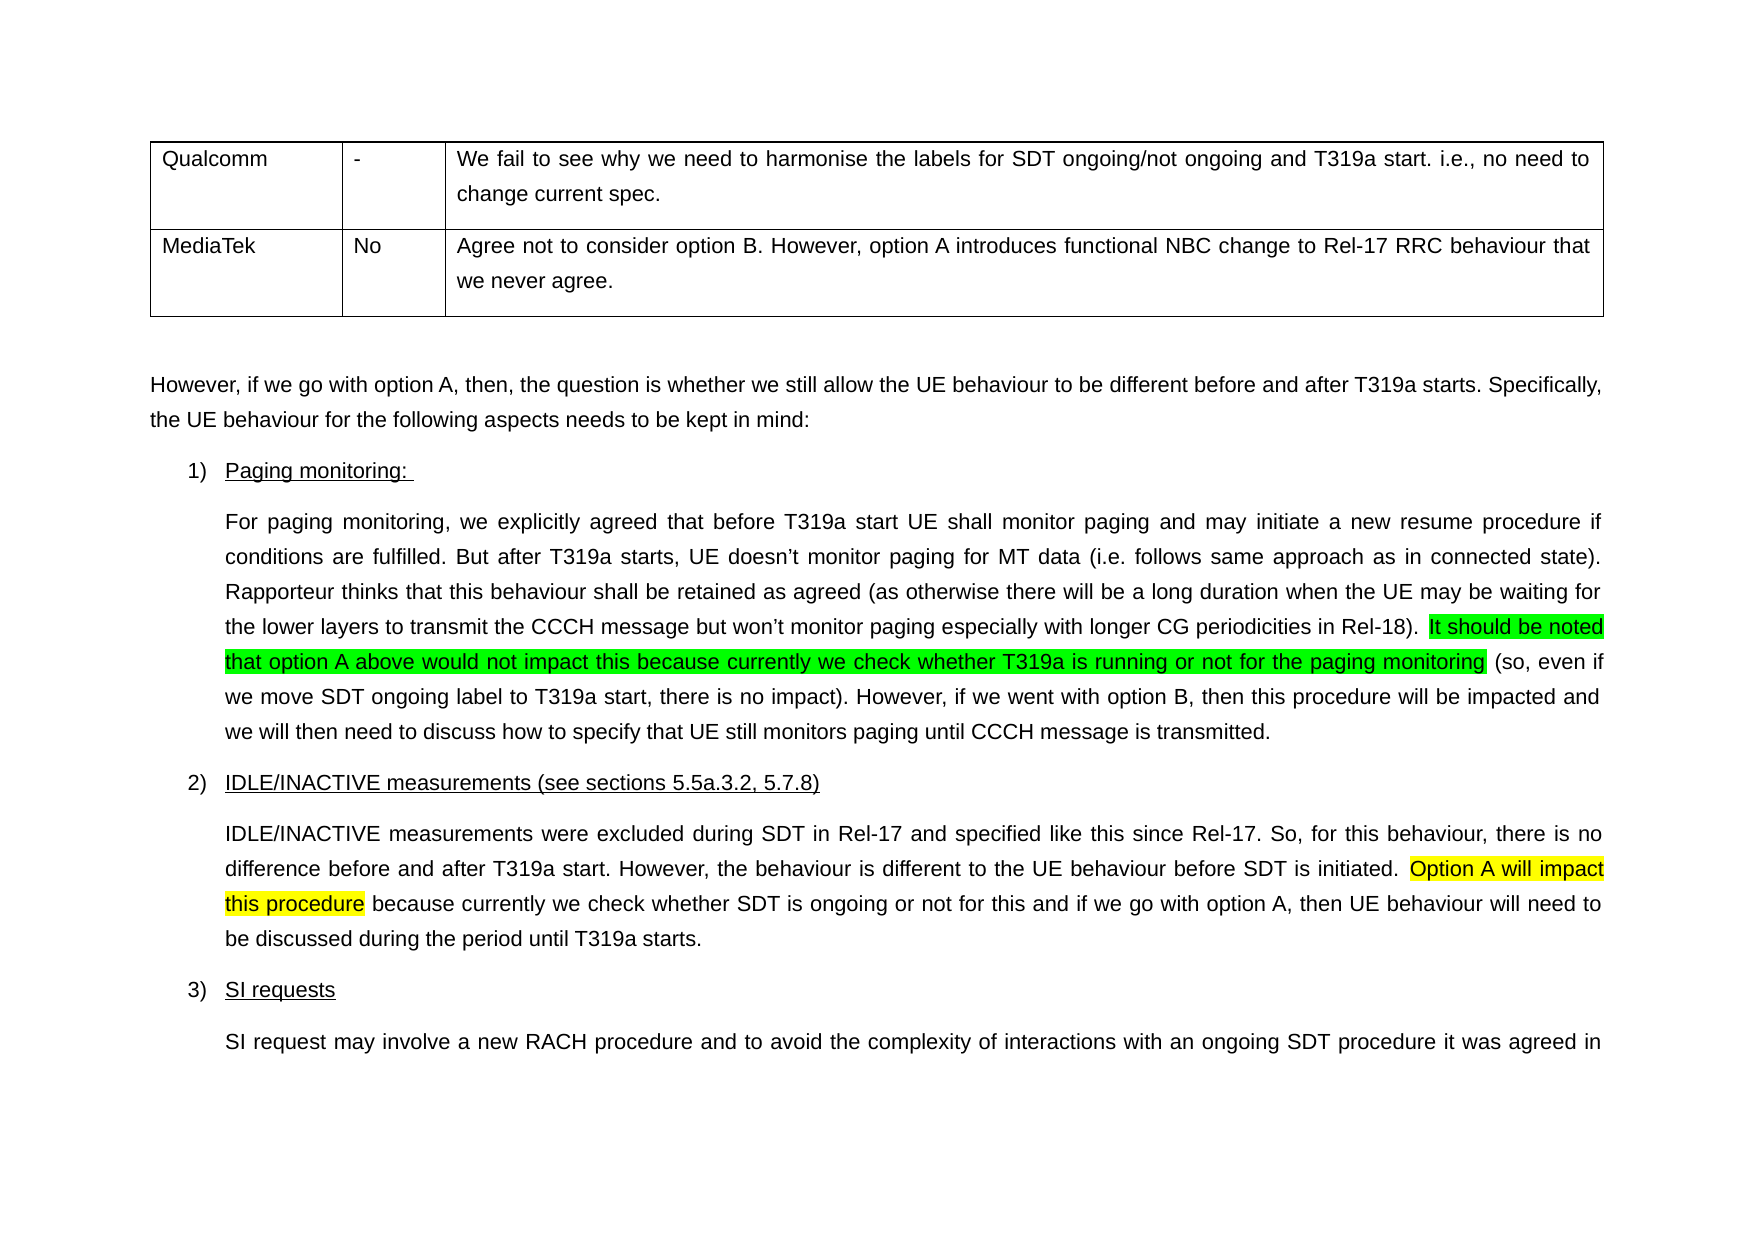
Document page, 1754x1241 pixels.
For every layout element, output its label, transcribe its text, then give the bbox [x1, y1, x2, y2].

table_cell Qualcomm [151, 143, 342, 229]
table_cell Agree not to consider option B. However, option A introduces functional NBC change to Rel-17 RRC behaviour that we never agree. [446, 230, 1603, 316]
table_cell We fail to see why we need to harmonise the labels for SDT ongoing/not ongoing and T319a start. i.e., no need to change current spec. [446, 143, 1603, 229]
list SI requests [187, 974, 1604, 1006]
table_cell MediaTek [151, 230, 342, 316]
list Paging monitoring: [187, 454, 1604, 487]
table_cell No [343, 230, 445, 316]
table_cell - [343, 143, 445, 229]
list IDLE/INACTIVE measurements (see sections 5.5a.3.2, 5.7.8) [187, 766, 1604, 799]
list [225, 1025, 1604, 1057]
list IDLE/INACTIVE measurements were excluded during SDT in Rel-17 and specified like this since Rel-17. So, for this behaviour, there is no difference before and after T319a start. However, the behaviour is different to the UE behaviour before SDT is initiated. Option A will impact this procedure because currently we check whether SDT is ongoing or not for this and if we go with option A, then UE behaviour will need to be discussed during the period until T319a starts. [225, 818, 1604, 955]
text However, if we go with option A, then, the question is whether we still allow the UE behaviour to be different before and after T319a starts. Specifically, the UE behaviour for the following aspects needs to be kept in mind: [150, 368, 1604, 436]
list For paging monitoring, we explicitly agreed that before T319a start UE shall monitor paging and may initiate a new resume procedure if conditions are fulfilled. But after T319a starts, UE doesn’t monitor paging for MT data (i.e. follows same approach as in connected state). Rapporteur thinks that this behaviour shall be retained as agreed (as otherwise there will be a long duration when the UE may be waiting for the lower layers to transmit the CCCH message but won’t monitor paging especially with longer CG periodicities in Rel-18). It should be noted that option A above would not impact this because currently we check whether T319a is running or not for the paging monitoring (so, even if we move SDT ongoing label to T319a start, there is no impact). However, if we went with option B, then this procedure will be impacted and we will then need to discuss how to specify that UE still monitors paging until CCCH message is transmitted. [225, 505, 1604, 748]
